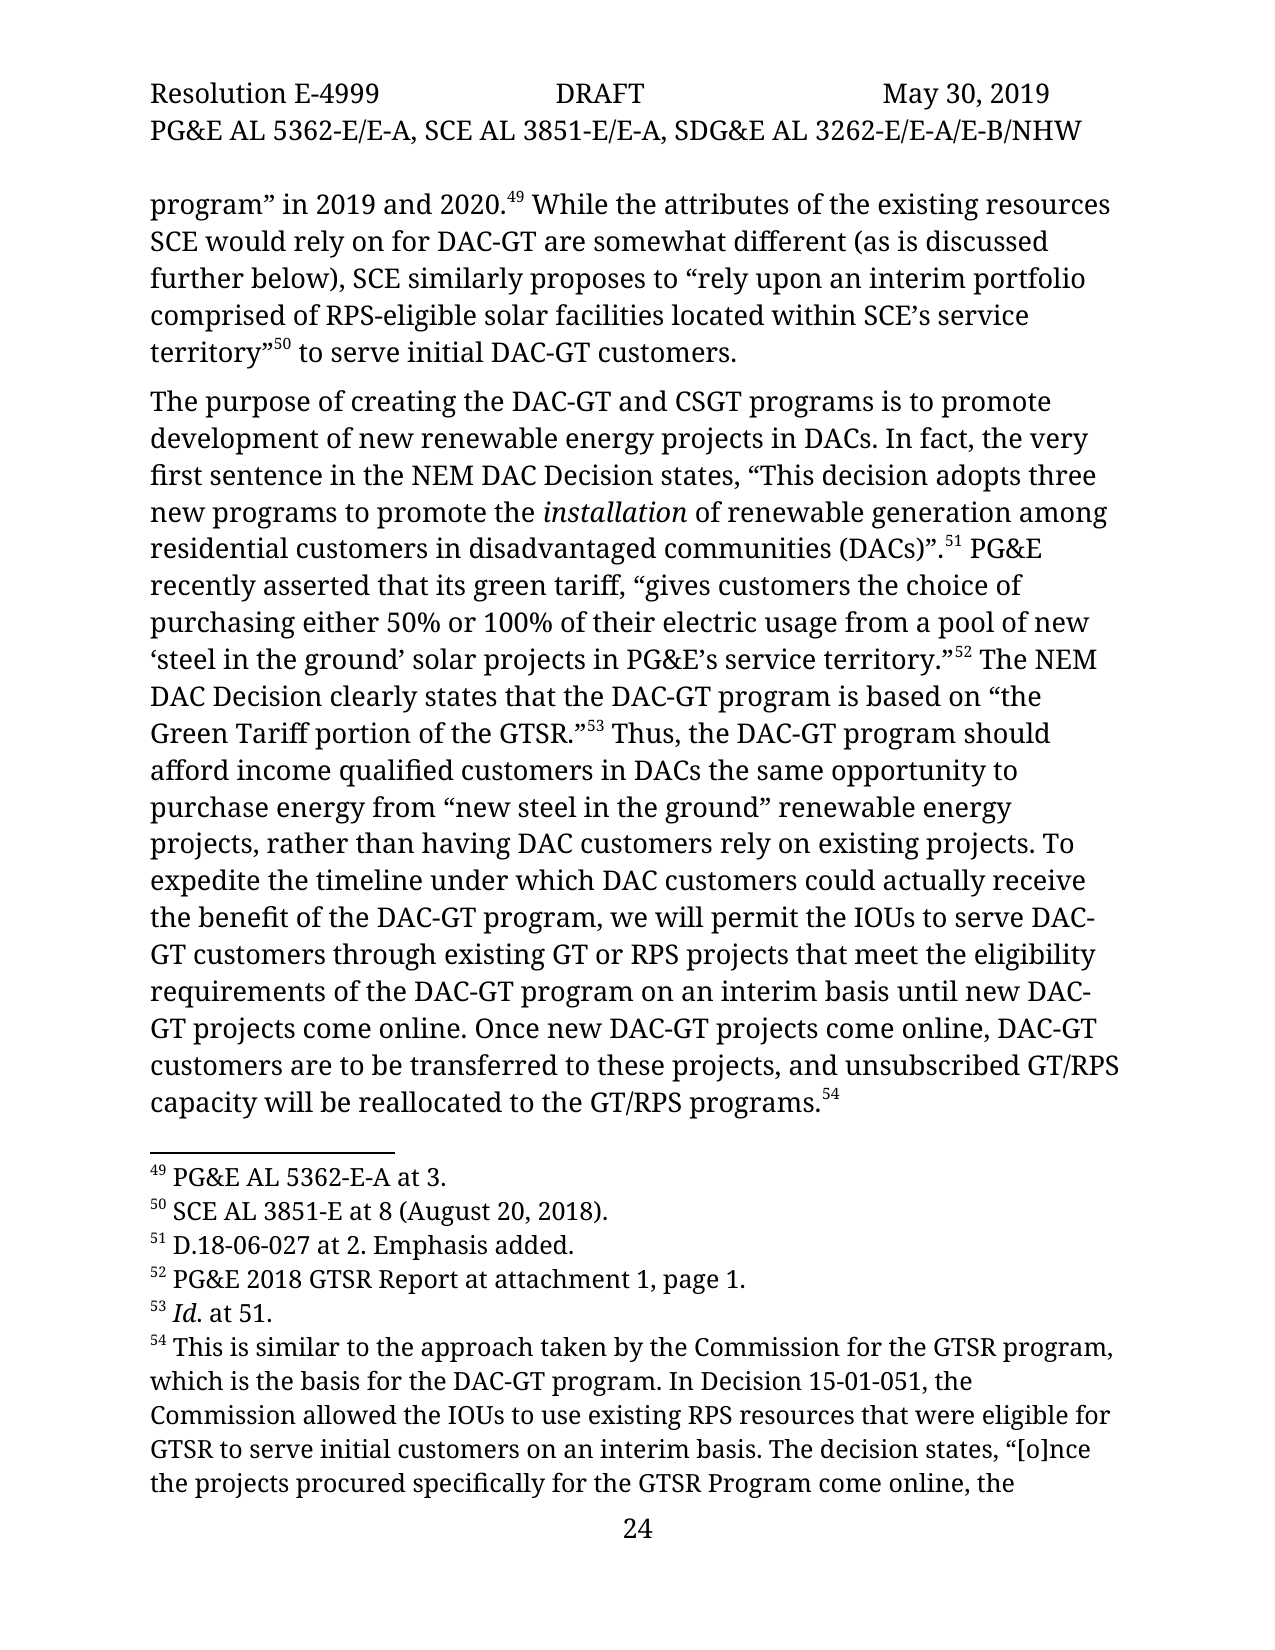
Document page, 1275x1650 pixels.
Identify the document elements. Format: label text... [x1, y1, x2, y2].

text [150, 186, 1125, 370]
text The purpose of creating the DAC-GT and CSGT programs is to promote development of new renewable energy projects in DACs. In fact, the very first sentence in the NEM DAC Decision states, “This decision adopts three new programs to promote the installation of renewable generation among residential customers in disadvantaged communities (DACs)”. PG&E recently asserted that its green tariff, “gives customers the choice of purchasing either 50% or 100% of their electric usage from a pool of new ‘steel in the ground’ solar projects in PG&E’s service territory.” The NEM DAC Decision clearly states that the DAC-GT program is based on “the Green Tariff portion of the GTSR.” Thus, the DAC-GT program should afford income qualified customers in DACs the same opportunity to purchase energy from “new steel in the ground” renewable energy projects, rather than having DAC customers rely on existing projects. To expedite the timeline under which DAC customers could actually receive the benefit of the DAC-GT program, we will permit the IOUs to serve DAC-GT customers through existing GT or RPS projects that meet the eligibility requirements of the DAC-GT program on an interim basis until new DAC-GT projects come online. Once new DAC-GT projects come online, DAC-GT customers are to be transferred to these projects, and unsubscribed GT/RPS capacity will be reallocated to the GT/RPS programs. [150, 382, 1125, 1120]
